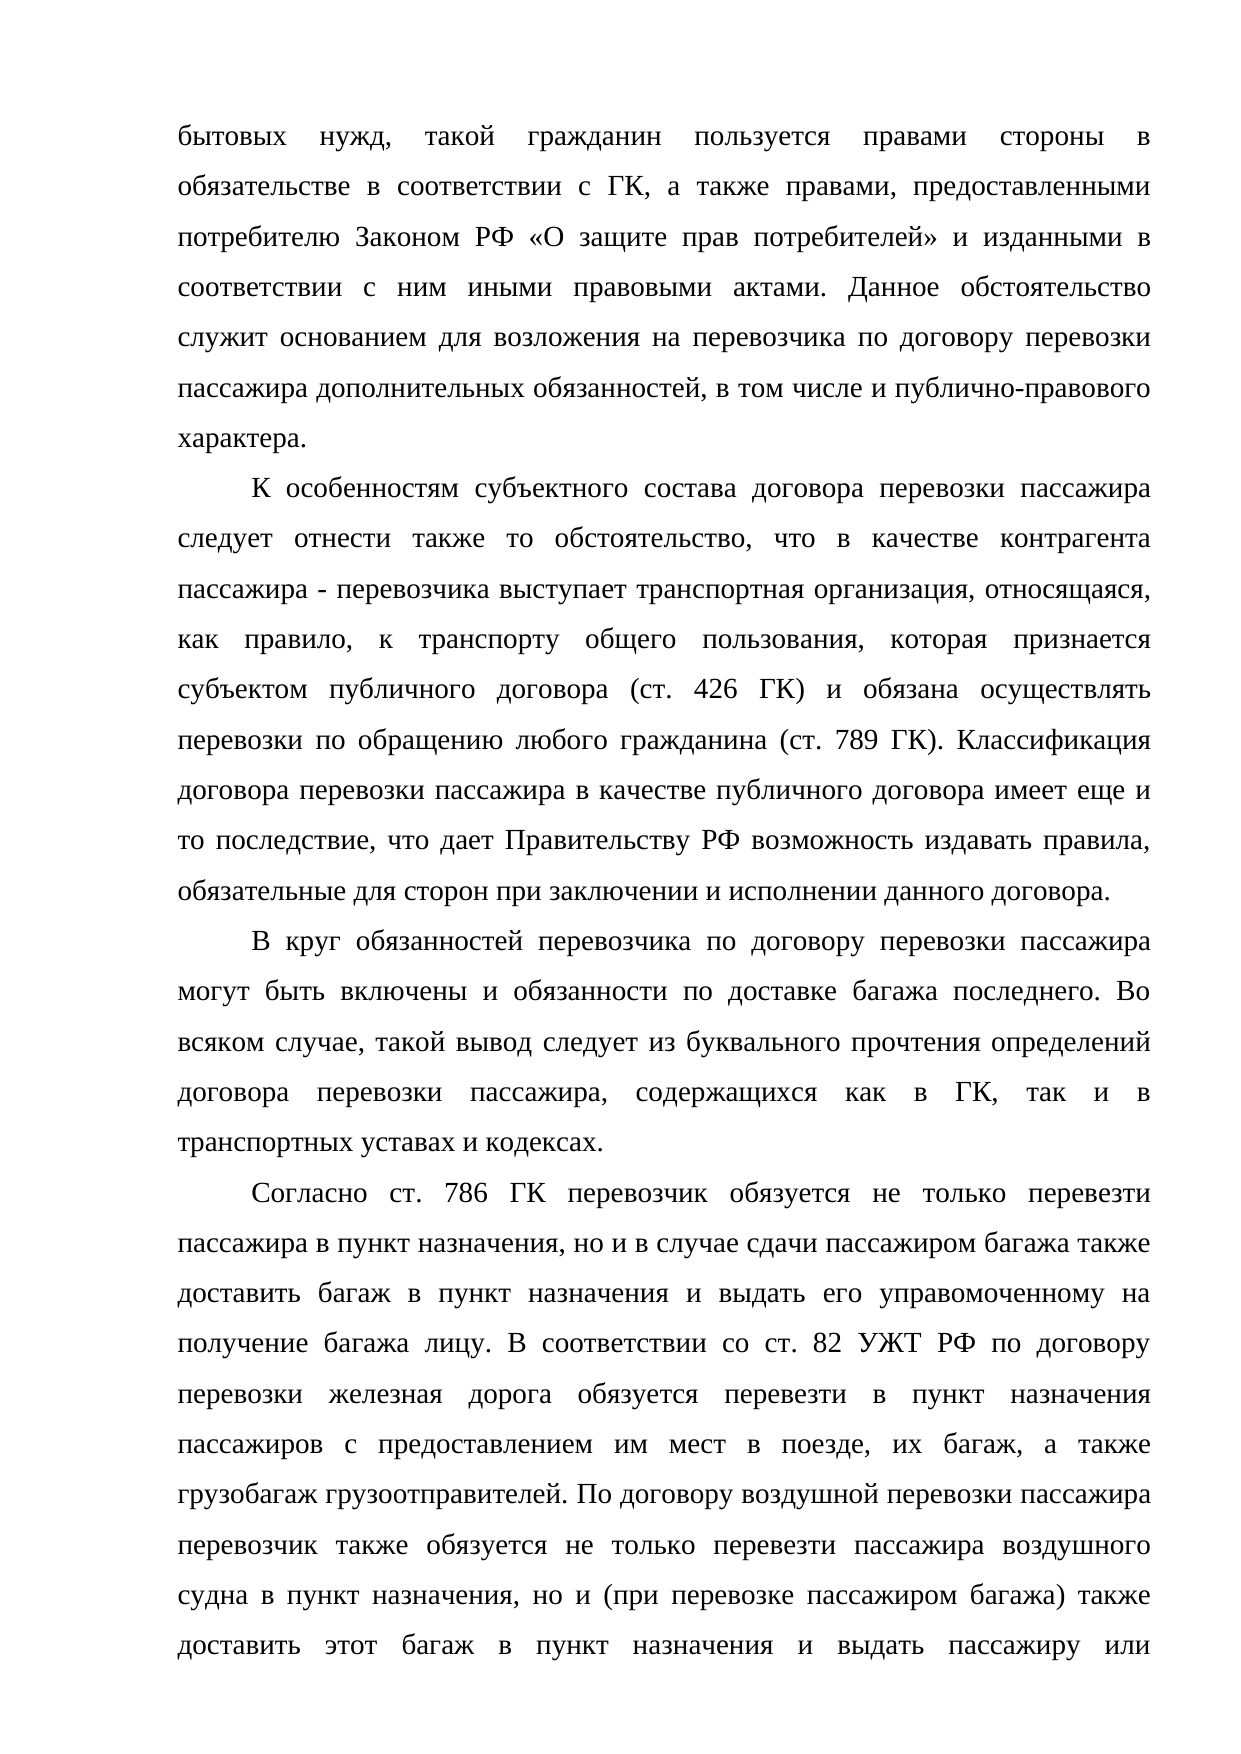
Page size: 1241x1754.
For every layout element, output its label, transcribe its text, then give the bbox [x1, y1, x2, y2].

text К особенностям субъектного состава договора перевозки пассажира следует отнести также то обстоятельство, что в качестве контрагента пассажира - перевозчика выступает транспортная организация, относящаяся, как правило, к транспорту общего пользования, которая признается субъектом публичного договора (ст. 426 ГК) и обязана осуществлять перевозки по обращению любого гражданина (ст. 789 ГК). Классификация договора перевозки пассажира в качестве публичного договора имеет еще и то последствие, что дает Правительству РФ возможность издавать правила, обязательные для сторон при заключении и исполнении данного договора. [177, 470, 1152, 906]
text В круг обязанностей перевозчика по договору перевозки пассажира могут быть включены и обязанности по доставке багажа последнего. Во всяком случае, такой вывод следует из буквального прочтения определений договора перевозки пассажира, содержащихся как в ГК, так и в транспортных уставах и кодексах. [177, 923, 1152, 1158]
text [177, 1175, 1152, 1661]
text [177, 118, 1152, 453]
